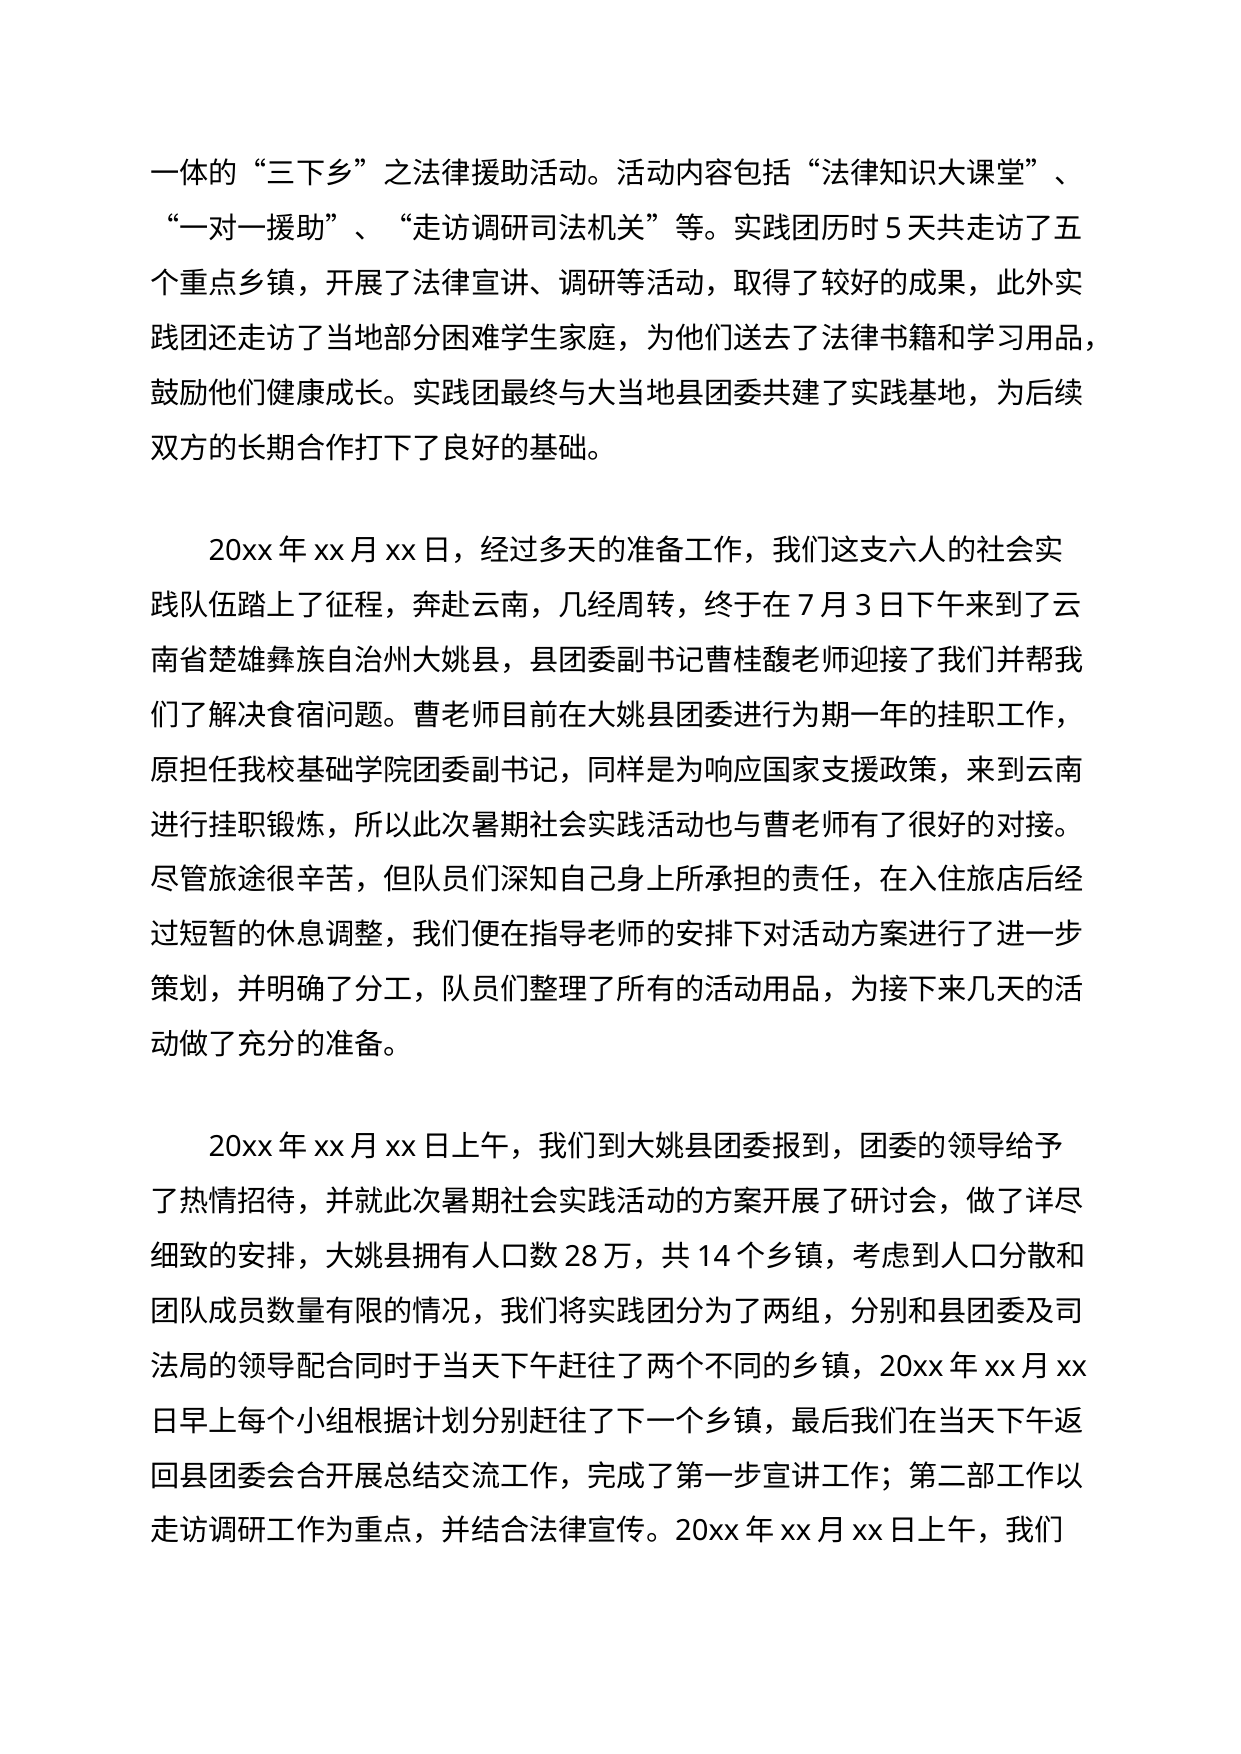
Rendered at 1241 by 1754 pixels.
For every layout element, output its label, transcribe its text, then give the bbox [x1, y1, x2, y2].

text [150, 150, 1090, 467]
text 20xx年xx月xx日，经过多天的准备工作，我们这支六人的社会实践队伍踏上了征程，奔赴云南，几经周转，终于在7月3日下午来到了云南省楚雄彝族自治州大姚县，县团委副书记曹桂馥老师迎接了我们并帮我们了解决食宿问题。曹老师目前在大姚县团委进行为期一年的挂职工作，原担任我校基础学院团委副书记，同样是为响应国家支援政策，来到云南进行挂职锻炼，所以此次暑期社会实践活动也与曹老师有了很好的对接。尽管旅途很辛苦，但队员们深知自己身上所承担的责任，在入住旅店后经过短暂的休息调整，我们便在指导老师的安排下对活动方案进行了进一步策划，并明确了分工，队员们整理了所有的活动用品，为接下来几天的活动做了充分的准备。 [150, 526, 1090, 1063]
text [150, 1122, 1090, 1549]
